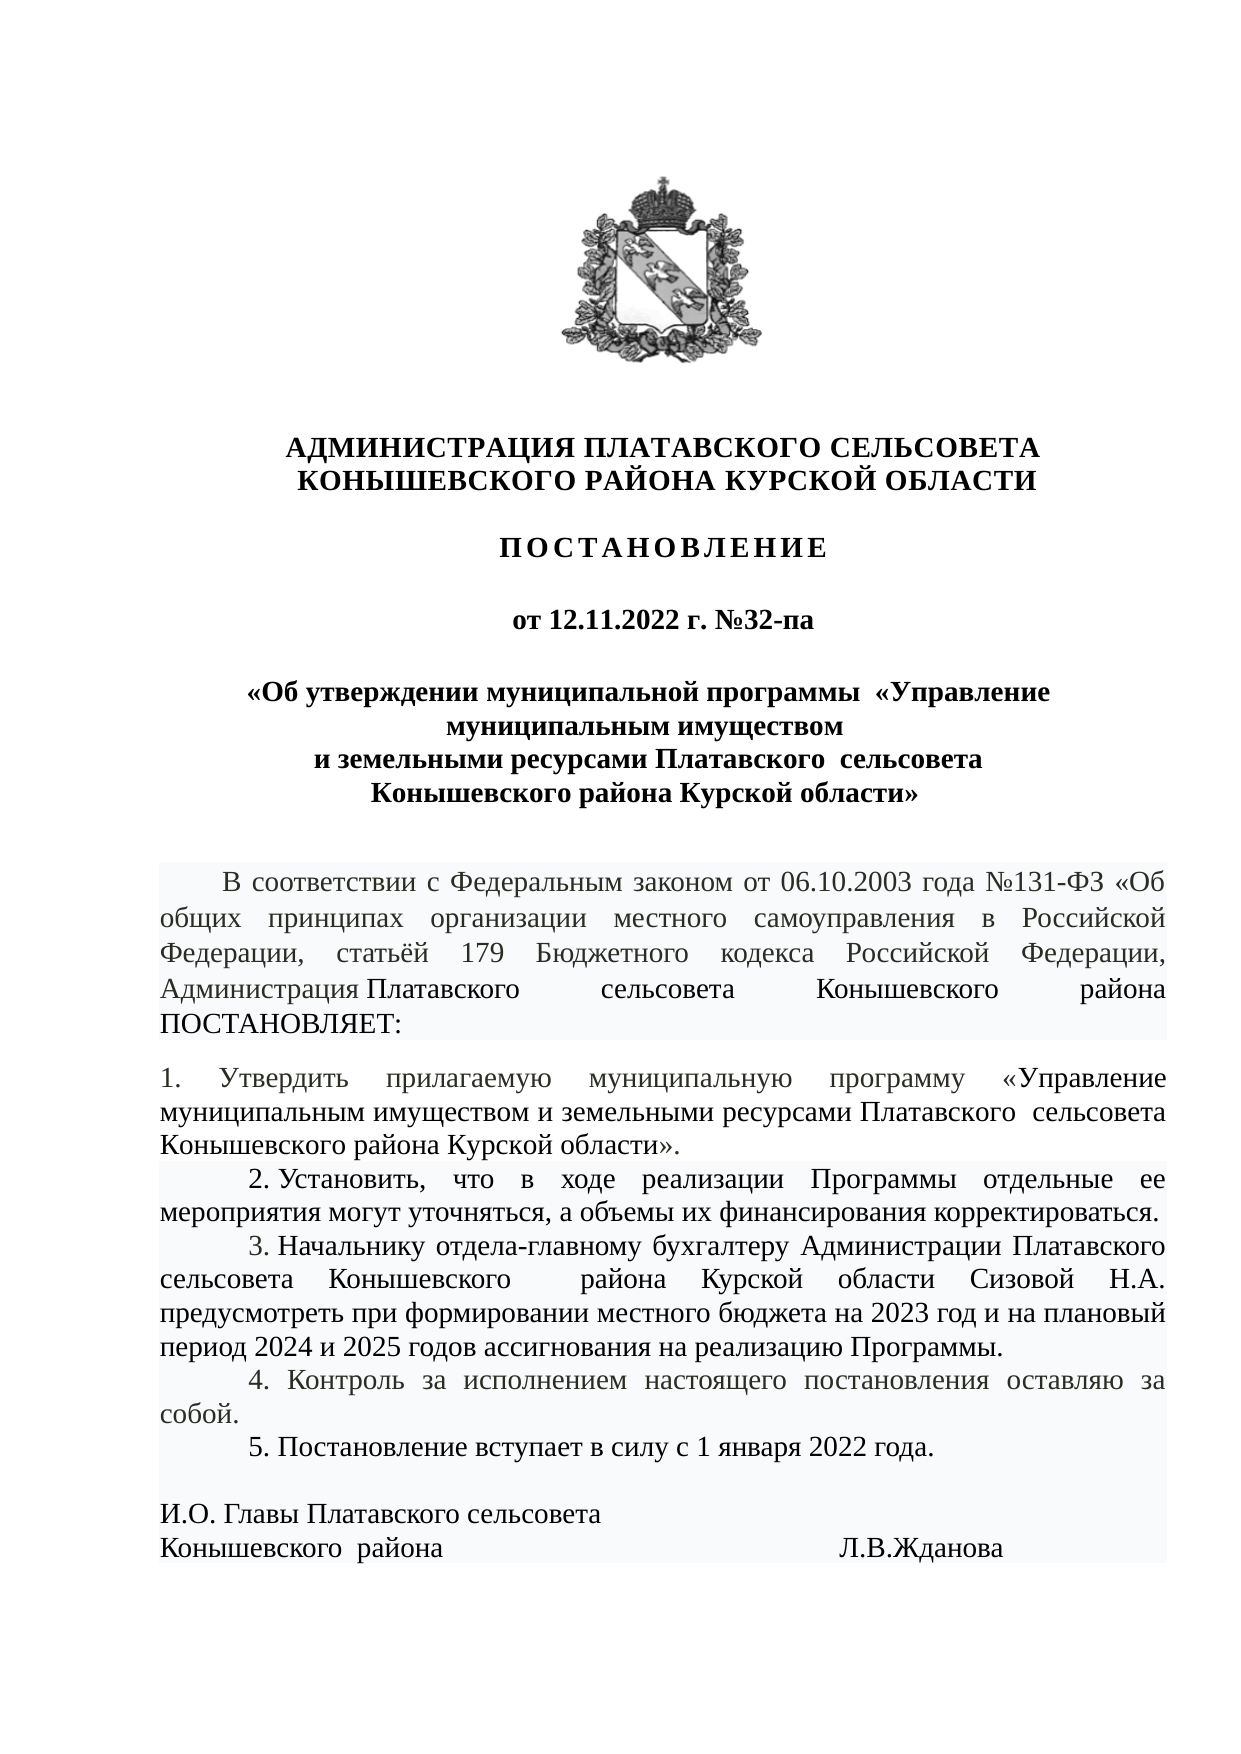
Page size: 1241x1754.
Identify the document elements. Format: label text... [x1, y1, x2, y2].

text от 12.11.2022 г. №32-па [159, 602, 1167, 636]
text ПОСТАНОВЛЕНИЕ [159, 531, 1167, 564]
table_header «Об утверждении муниципальной программы «Управление муниципальным имуществом и земельными ресурсами Платавского сельсовета Конышевского района Курской области» [160, 675, 1130, 809]
text 5. Постановление вступает в силу с 1 января 2022 года. [159, 1429, 1167, 1463]
text В соответствии с Федеральным законом от 06.10.2003 года №131-ФЗ «Об общих принципах организации местного самоуправления в Российской Федерации, статьёй 179 Бюджетного кодекса Российской Федерации, Администрация Платавского сельсовета Конышевского района ПОСТАНОВЛЯЕТ: [159, 862, 1167, 1040]
text И.О. Главы Платавского сельсовета [159, 1496, 1167, 1530]
text 3. Начальнику отдела-главному бухгалтеру Администрации Платавского сельсовета Конышевского района Курской области Сизовой Н.А. предусмотреть при формировании местного бюджета на 2023 год и на плановый период 2024 и 2025 годов ассигнования на реализацию Программы. [159, 1228, 1167, 1362]
text 4. Контроль за исполнением настоящего постановления оставляю за собой. [159, 1362, 1167, 1429]
text 1. Утвердить прилагаемую муниципальную программу «Управление муниципальным имуществом и земельными ресурсами Платавского сельсовета Конышевского района Курской области». [159, 1060, 1167, 1161]
text Конышевского района Л.В.Жданова [159, 1530, 1167, 1563]
text КОНЫШЕВСКОГО РАЙОНА КУРСКОЙ ОБЛАСТИ [159, 463, 1167, 497]
text 2. Установить, что в ходе реализации Программы отдельные ее мероприятия могут уточняться, а объемы их финансирования корректироваться. [159, 1161, 1167, 1228]
text АДМИНИСТРАЦИЯ ПЛАТАВСКОГО СЕЛЬСОВЕТА [159, 430, 1167, 463]
